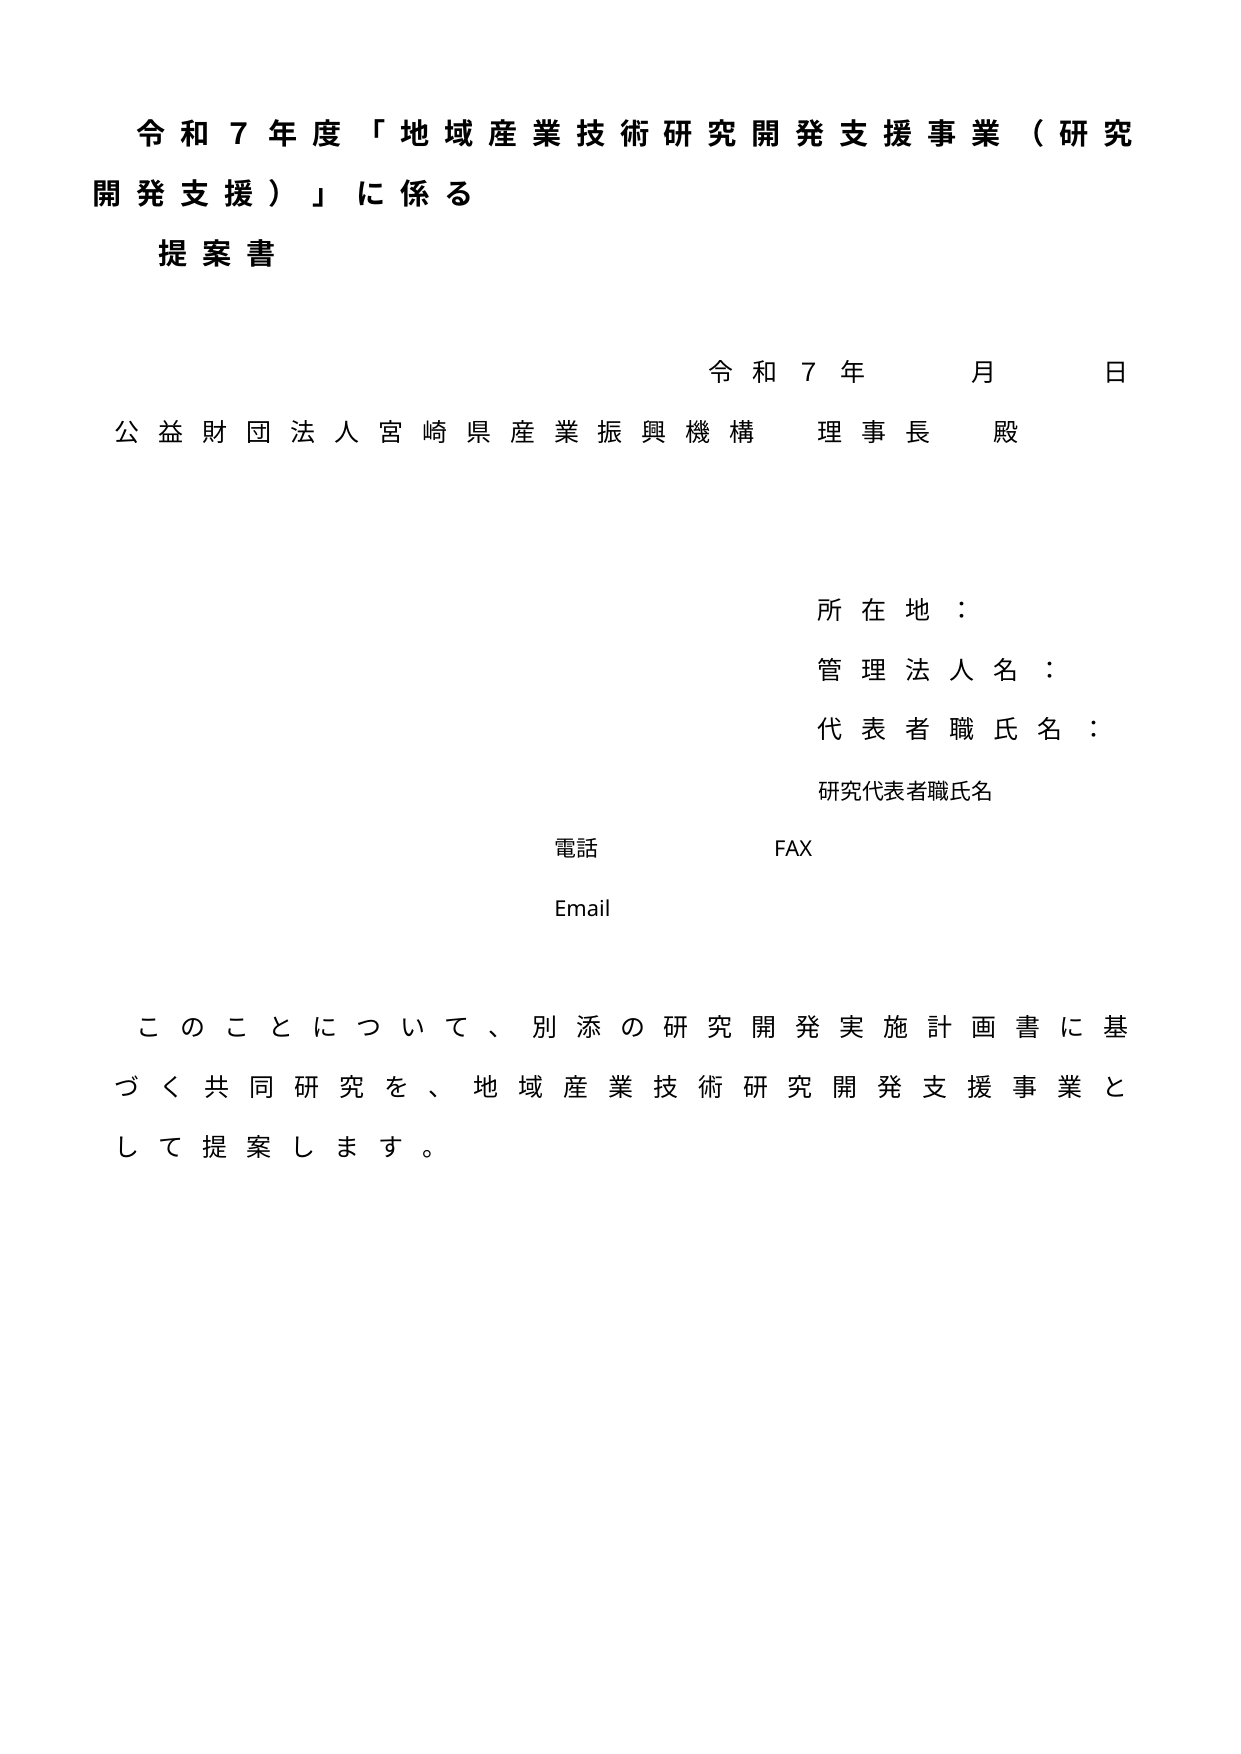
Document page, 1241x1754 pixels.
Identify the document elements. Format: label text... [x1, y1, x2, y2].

text 令和７年 月 日 [93, 341, 1148, 400]
text 公益財団法人宮崎県産業振興機構 理事長 殿 [93, 400, 1148, 460]
text 代表者職氏名： [93, 698, 1148, 758]
text 電話 FAX [93, 817, 1148, 877]
text 提案書 [74, 222, 1148, 281]
text 所在地： [93, 579, 1148, 639]
text 令和７年度「地域産業技術研究開発支援事業（研究開発支援）」に係る [74, 102, 1148, 222]
text 管理法人名： [93, 639, 1148, 698]
text Email [93, 877, 1148, 937]
text 研究代表者職氏名 [93, 758, 1148, 817]
text このことについて、別添の研究開発実施計画書に基づく共同研究を、地域産業技術研究開発支援事業として提案します。 [104, 996, 1148, 1175]
